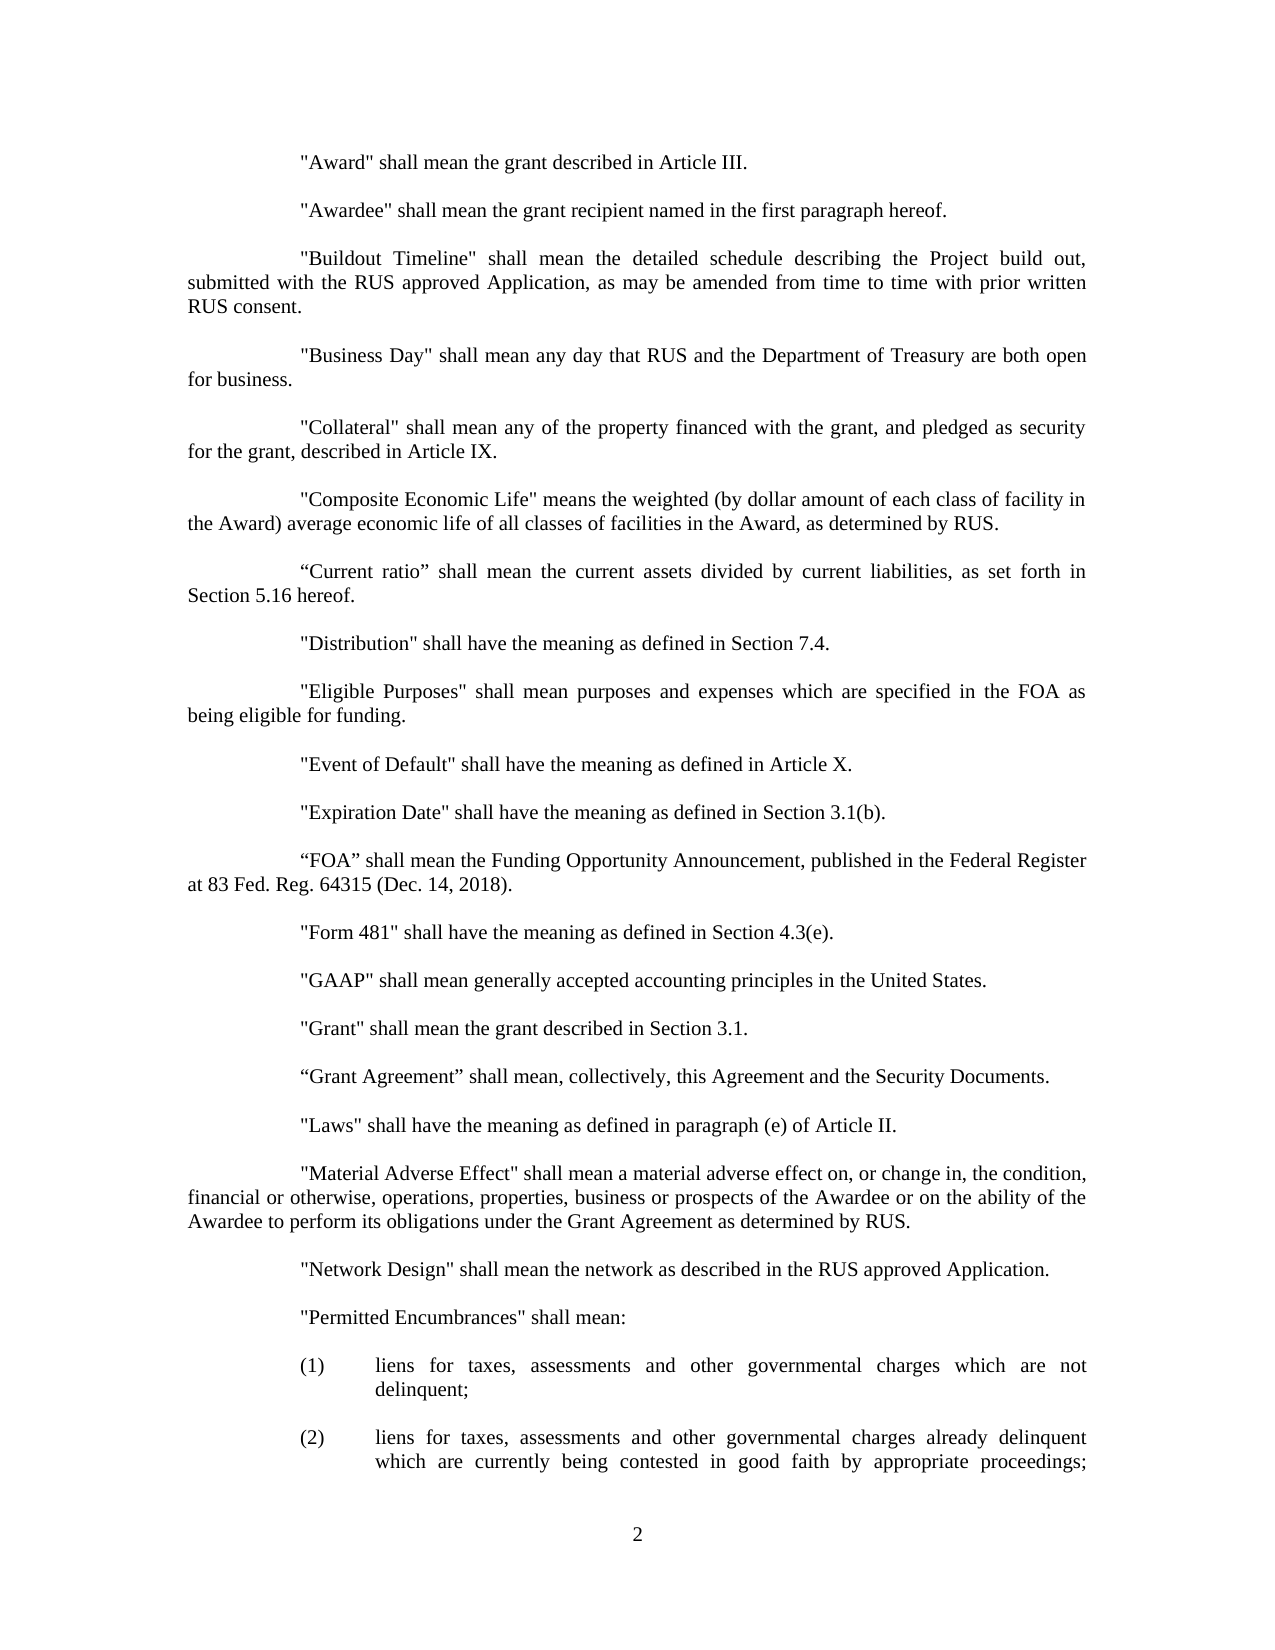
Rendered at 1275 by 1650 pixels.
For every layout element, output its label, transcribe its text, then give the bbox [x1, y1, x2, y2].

text "GAAP" shall mean generally accepted accounting principles in the United States. [187, 968, 1087, 992]
text "Expiration Date" shall have the meaning as defined in Section 3.1(b). [187, 800, 1087, 824]
text "Grant" shall mean the grant described in Section 3.1. [187, 1016, 1087, 1040]
text “FOA” shall mean the Funding Opportunity Announcement, published in the Federal Register at 83 Fed. Reg. 64315 (Dec. 14, 2018). [187, 848, 1087, 896]
text "Eligible Purposes" shall mean purposes and expenses which are specified in the FOA as being eligible for funding. [187, 679, 1087, 727]
text “Grant Agreement” shall mean, collectively, this Agreement and the Security Documents. [187, 1064, 1087, 1088]
text "Awardee" shall mean the grant recipient named in the first paragraph hereof. [187, 198, 1087, 222]
text "Laws" shall have the meaning as defined in paragraph (e) of Article II. [187, 1112, 1087, 1137]
text "Form 481" shall have the meaning as defined in Section 4.3(e). [187, 920, 1087, 944]
text "Award" shall mean the grant described in Article III. [187, 150, 1087, 174]
text (1) liens for taxes, assessments and other governmental charges which are not delinquent; [187, 1353, 1087, 1401]
text "Event of Default" shall have the meaning as defined in Article X. [187, 752, 1087, 776]
text "Composite Economic Life" means the weighted (by dollar amount of each class of facility in the Award) average economic life of all classes of facilities in the Award, as determined by RUS. [187, 487, 1087, 535]
text "Collateral" shall mean any of the property financed with the grant, and pledged as security for the grant, described in Article IX. [187, 415, 1087, 463]
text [187, 1425, 1087, 1473]
text "Buildout Timeline" shall mean the detailed schedule describing the Project build out, submitted with the RUS approved Application, as may be amended from time to time with prior written RUS consent. [187, 246, 1087, 318]
text “Current ratio” shall mean the current assets divided by current liabilities, as set forth in Section 5.16 hereof. [187, 559, 1087, 607]
text "Material Adverse Effect" shall mean a material adverse effect on, or change in, the condition, financial or otherwise, operations, properties, business or prospects of the Awardee or on the ability of the Awardee to perform its obligations under the Grant Agreement as determined by RUS. [187, 1161, 1087, 1233]
text "Permitted Encumbrances" shall mean: [187, 1305, 1087, 1329]
text "Business Day" shall mean any day that RUS and the Department of Treasury are both open for business. [187, 342, 1087, 391]
text "Network Design" shall mean the network as described in the RUS approved Application. [300, 1257, 1087, 1281]
text "Distribution" shall have the meaning as defined in Section 7.4. [187, 631, 1087, 655]
